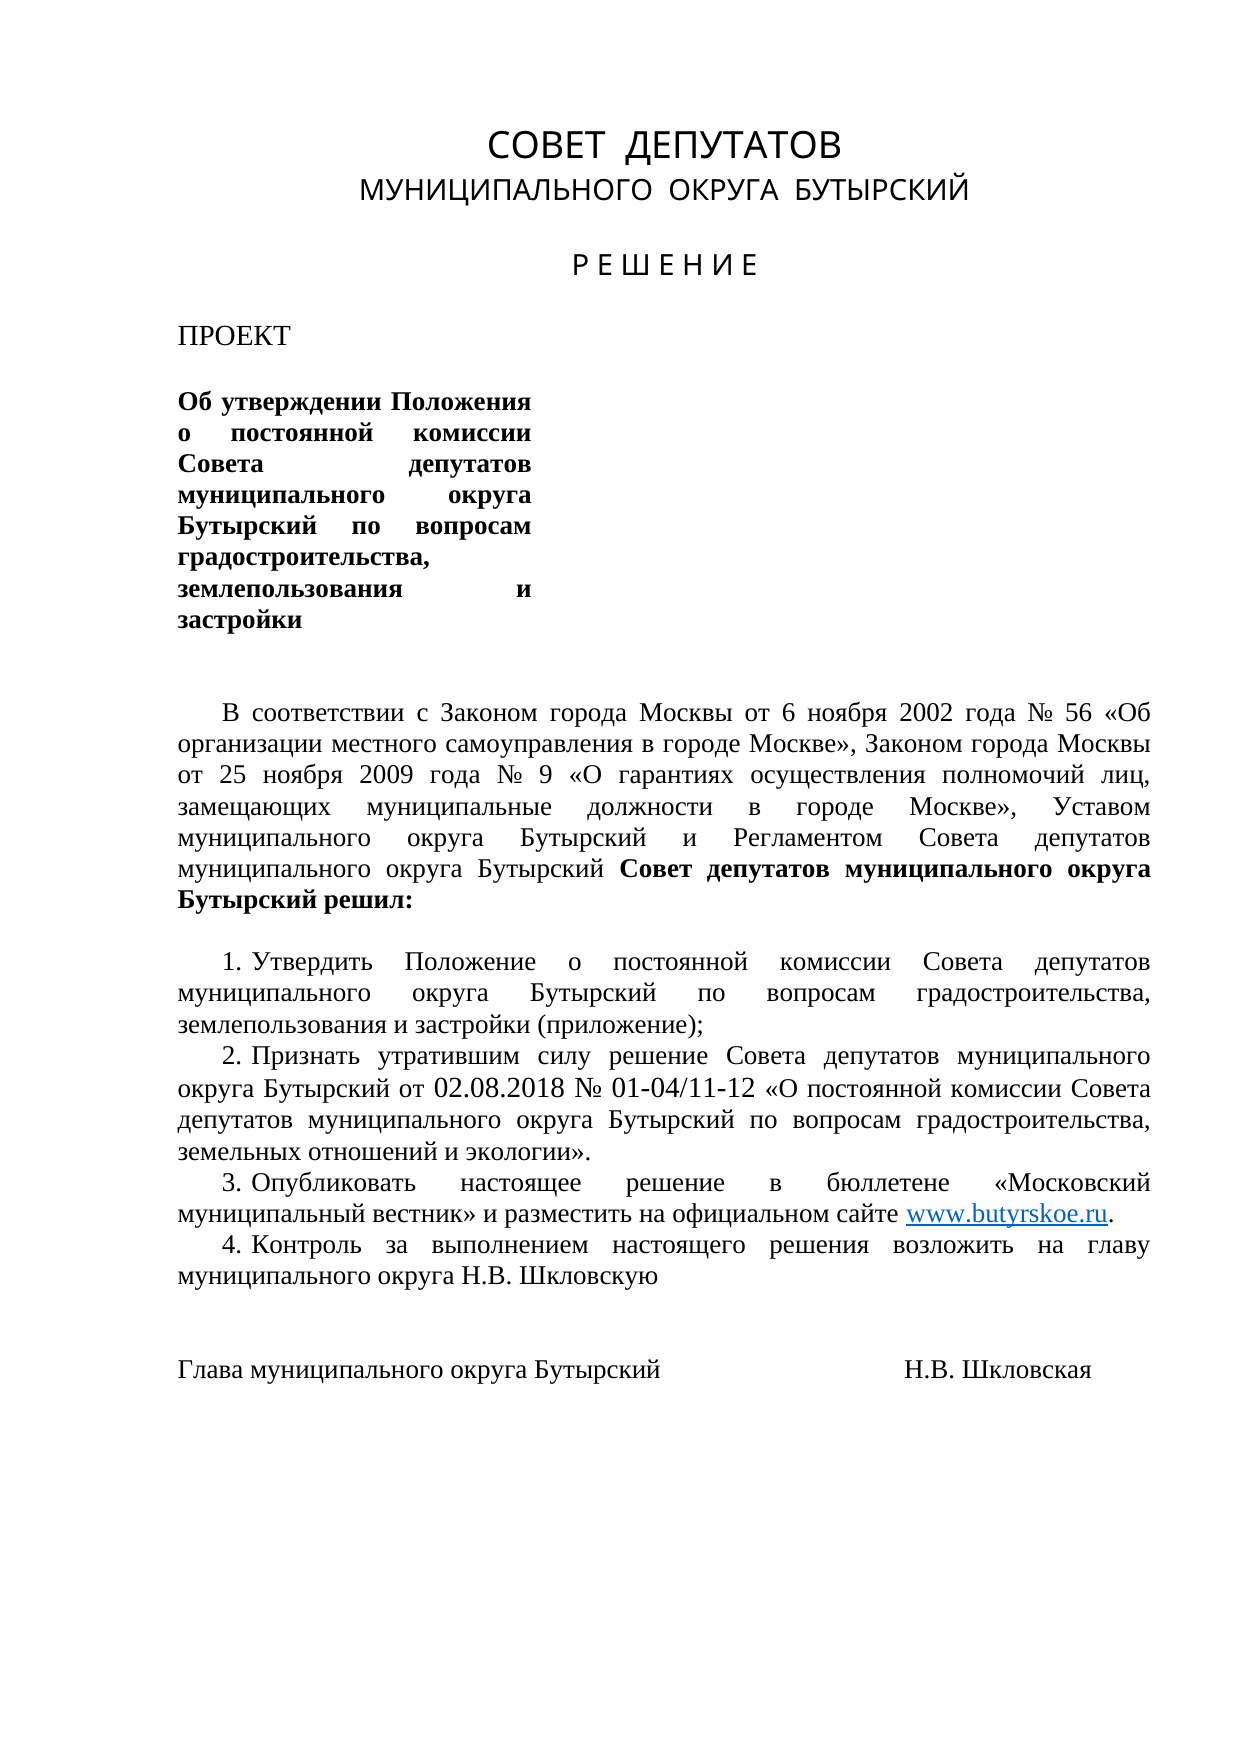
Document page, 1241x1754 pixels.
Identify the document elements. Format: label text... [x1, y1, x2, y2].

text МУНИЦИПАЛЬНОГО ОКРУГА БУТЫРСКИЙ [177, 169, 1152, 209]
list Контроль за выполнением настоящего решения возложить на главу муниципального округа Н.В. Шкловскую [177, 1228, 1152, 1290]
list Признать утратившим силу решение Совета депутатов муниципального округа Бутырский от 02.08.2018 № 01-04/11-12 «О постоянной комиссии Совета депутатов муниципального округа Бутырский по вопросам градостроительства, земельных отношений и экологии». [177, 1039, 1152, 1166]
text СОВЕТ ДЕПУТАТОВ [177, 118, 1152, 169]
text Об утверждении Положения о постоянной комиссии Совета депутатов муниципального округа Бутырский по вопросам градостроительства, землепользования и застройки [177, 385, 532, 634]
text ПРОЕКТ [177, 318, 1152, 351]
list Опубликовать настоящее решение в бюллетене «Московский муниципальный вестник» и разместить на официальном сайте www.butyrskoe.ru. [177, 1166, 1152, 1228]
list Утвердить Положение о постоянной комиссии Совета депутатов муниципального округа Бутырский по вопросам градостроительства, землепользования и застройки (приложение); [177, 945, 1152, 1039]
text Р Е Ш Е Н И Е [177, 244, 1152, 284]
text Глава муниципального округа Бутырский Н.В. Шкловская [177, 1353, 1152, 1384]
text В соответствии с Законом города Москвы от 6 ноября 2002 года № 56 «Об организации местного самоуправления в городе Москве», Законом города Москвы от 25 ноября 2009 года № 9 «О гарантиях осуществления полномочий лиц, замещающих муниципальные должности в городе Москве», Уставом муниципального округа Бутырский и Регламентом Совета депутатов муниципального округа Бутырский Совет депутатов муниципального округа Бутырский решил: [177, 696, 1152, 914]
